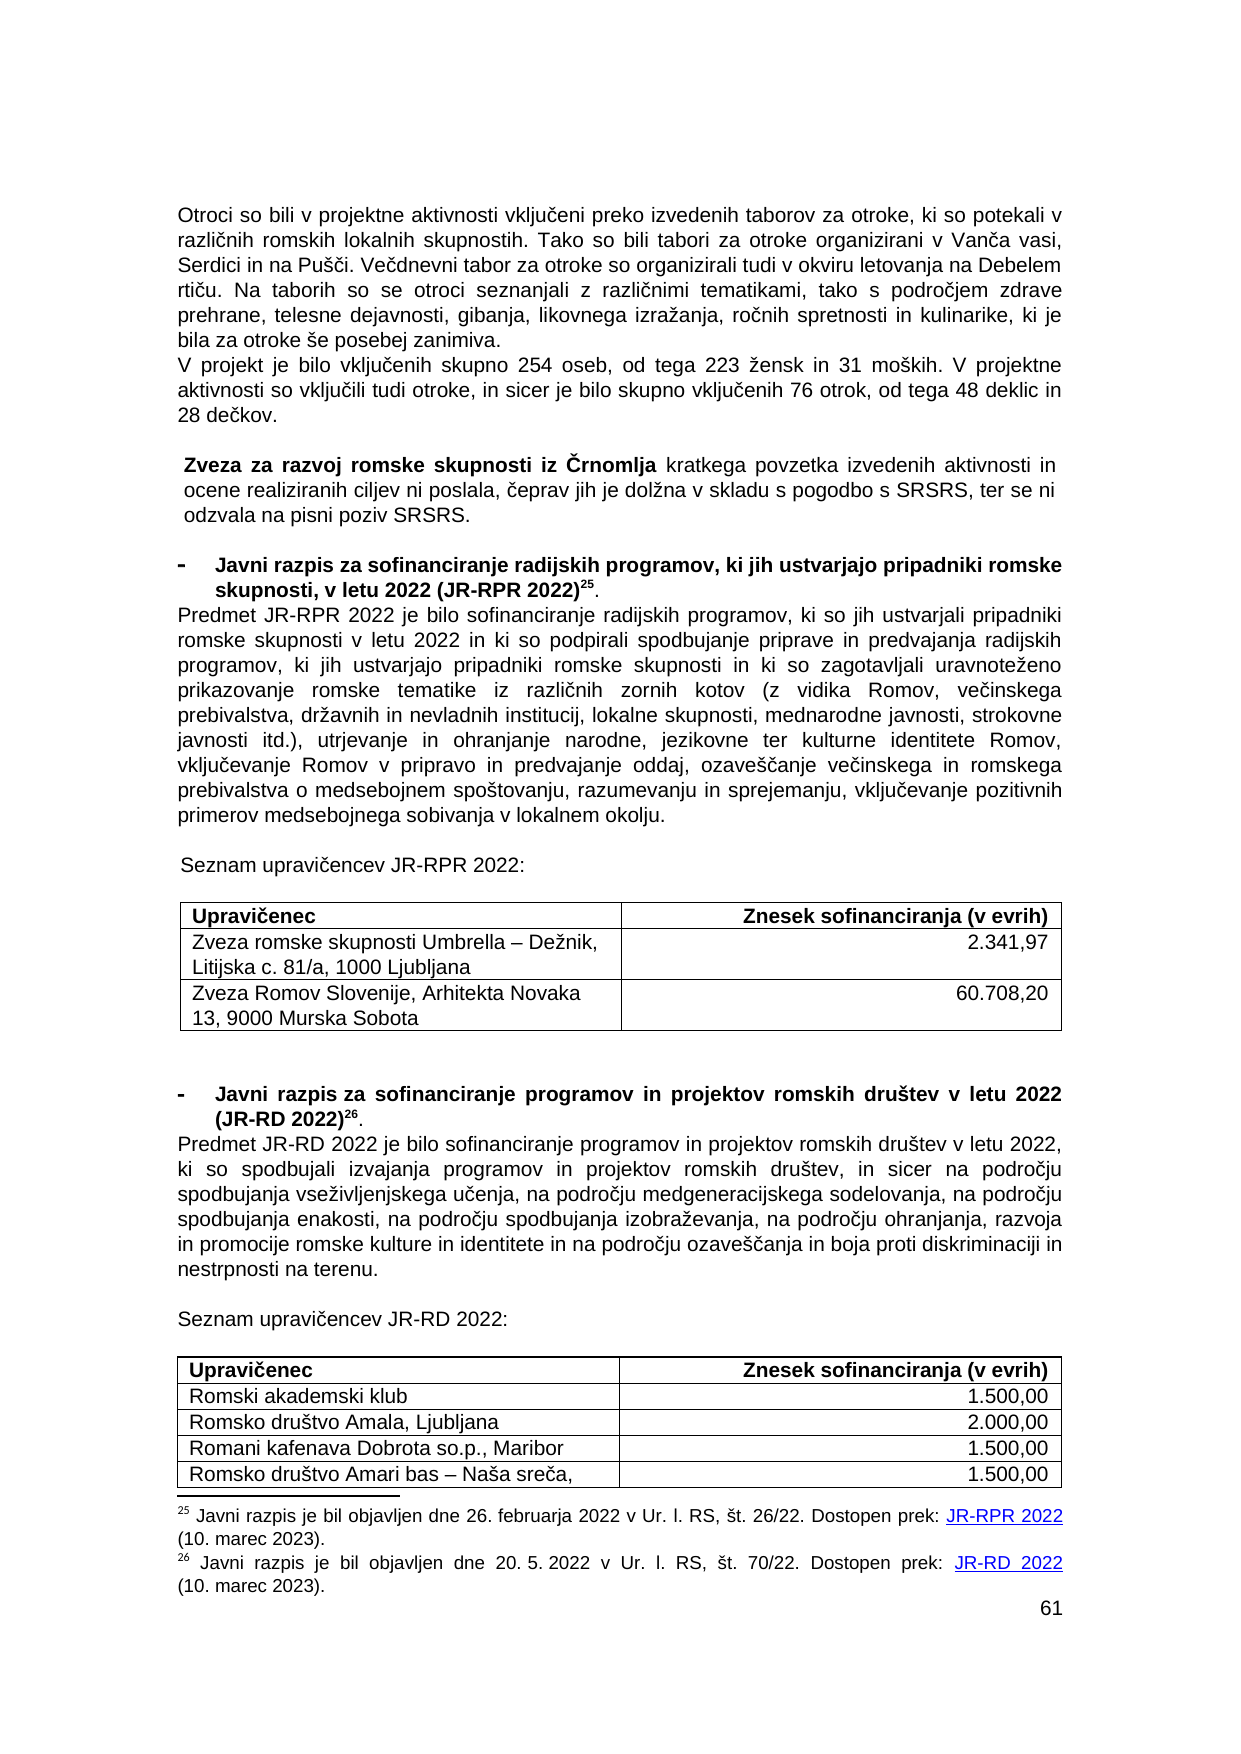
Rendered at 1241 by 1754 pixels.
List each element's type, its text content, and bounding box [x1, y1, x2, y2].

table_cell Zveza romske skupnosti Umbrella – Dežnik, Litijska c. 81/a, 1000 Ljubljana [181, 929, 621, 979]
table_header Upravičenec [178, 1358, 619, 1382]
list Javni razpis za sofinanciranje radijskih programov, ki jih ustvarjajo pripadniki romske skupnosti, v letu 2022 (JR-RPR 2022). [177, 552, 1063, 602]
table_cell Romsko društvo Amala, Ljubljana [178, 1410, 619, 1434]
text Seznam upravičencev JR-RPR 2022: [180, 852, 1061, 877]
text Predmet JR-RPR 2022 je bilo sofinanciranje radijskih programov, ki so jih ustvarjali pripadniki romske skupnosti v letu 2022 in ki so podpirali spodbujanje priprave in predvajanja radijskih programov, ki jih ustvarjajo pripadniki romske skupnosti in ki so zagotavljali uravnoteženo prikazovanje romske tematike iz različnih zornih kotov (z vidika Romov, večinskega prebivalstva, državnih in nevladnih institucij, lokalne skupnosti, mednarodne javnosti, strokovne javnosti itd.), utrjevanje in ohranjanje narodne, jezikovne ter kulturne identitete Romov, vključevanje Romov v pripravo in predvajanje oddaj, ozaveščanje večinskega in romskega prebivalstva o medsebojnem spoštovanju, razumevanju in sprejemanju, vključevanje pozitivnih primerov medsebojnega sobivanja v lokalnem okolju. [177, 602, 1063, 827]
table_header Upravičenec [181, 903, 621, 928]
table_cell 1.500,00 [620, 1436, 1061, 1461]
table_cell 1.500,00 [620, 1462, 1061, 1487]
table_cell 2.000,00 [620, 1410, 1061, 1434]
table_header Znesek sofinanciranja (v evrih) [620, 1358, 1061, 1382]
table_cell Romski akademski klub [178, 1384, 619, 1408]
text Seznam upravičencev JR-RD 2022: [177, 1306, 1061, 1331]
text Otroci so bili v projektne aktivnosti vključeni preko izvedenih taborov za otroke, ki so potekali v različnih romskih lokalnih skupnostih. Tako so bili tabori za otroke organizirani v Vanča vasi, Serdici in na Pušči. Večdnevni tabor za otroke so organizirali tudi v okviru letovanja na Debelem rtiču. Na taborih so se otroci seznanjali z različnimi tematikami, tako s področjem zdrave prehrane, telesne dejavnosti, gibanja, likovnega izražanja, ročnih spretnosti in kulinarike, ki je bila za otroke še posebej zanimiva. [177, 202, 1063, 352]
text Predmet JR-RD 2022 je bilo sofinanciranje programov in projektov romskih društev v letu 2022, ki so spodbujali izvajanja programov in projektov romskih društev, in sicer na področju spodbujanja vseživljenjskega učenja, na področju medgeneracijskega sodelovanja, na področju spodbujanja enakosti, na področju spodbujanja izobraževanja, na področju ohranjanja, razvoja in promocije romske kulture in identitete in na področju ozaveščanja in boja proti diskriminaciji in nestrpnosti na terenu. [177, 1131, 1063, 1281]
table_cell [178, 1462, 619, 1487]
table_header Znesek sofinanciranja (v evrih) [622, 903, 1061, 928]
list Javni razpis za sofinanciranje programov in projektov romskih društev v letu 2022 (JR-RD 2022). [177, 1081, 1063, 1131]
text V projekt je bilo vključenih skupno 254 oseb, od tega 223 žensk in 31 moških. V projektne aktivnosti so vključili tudi otroke, in sicer je bilo skupno vključenih 76 otrok, od tega 48 deklic in 28 dečkov. [177, 352, 1063, 427]
text Zveza za razvoj romske skupnosti iz Črnomlja kratkega povzetka izvedenih aktivnosti in ocene realiziranih ciljev ni poslala, čeprav jih je dolžna v skladu s pogodbo s SRSRS, ter se ni odzvala na pisni poziv SRSRS. [184, 452, 1057, 527]
table_cell 60.708,20 [622, 980, 1061, 1030]
table_cell Romani kafenava Dobrota so.p., Maribor [178, 1436, 619, 1461]
table_cell 1.500,00 [620, 1384, 1061, 1408]
table_cell 2.341,97 [622, 929, 1061, 979]
table_cell Zveza Romov Slovenije, Arhitekta Novaka 13, 9000 Murska Sobota [181, 980, 621, 1030]
